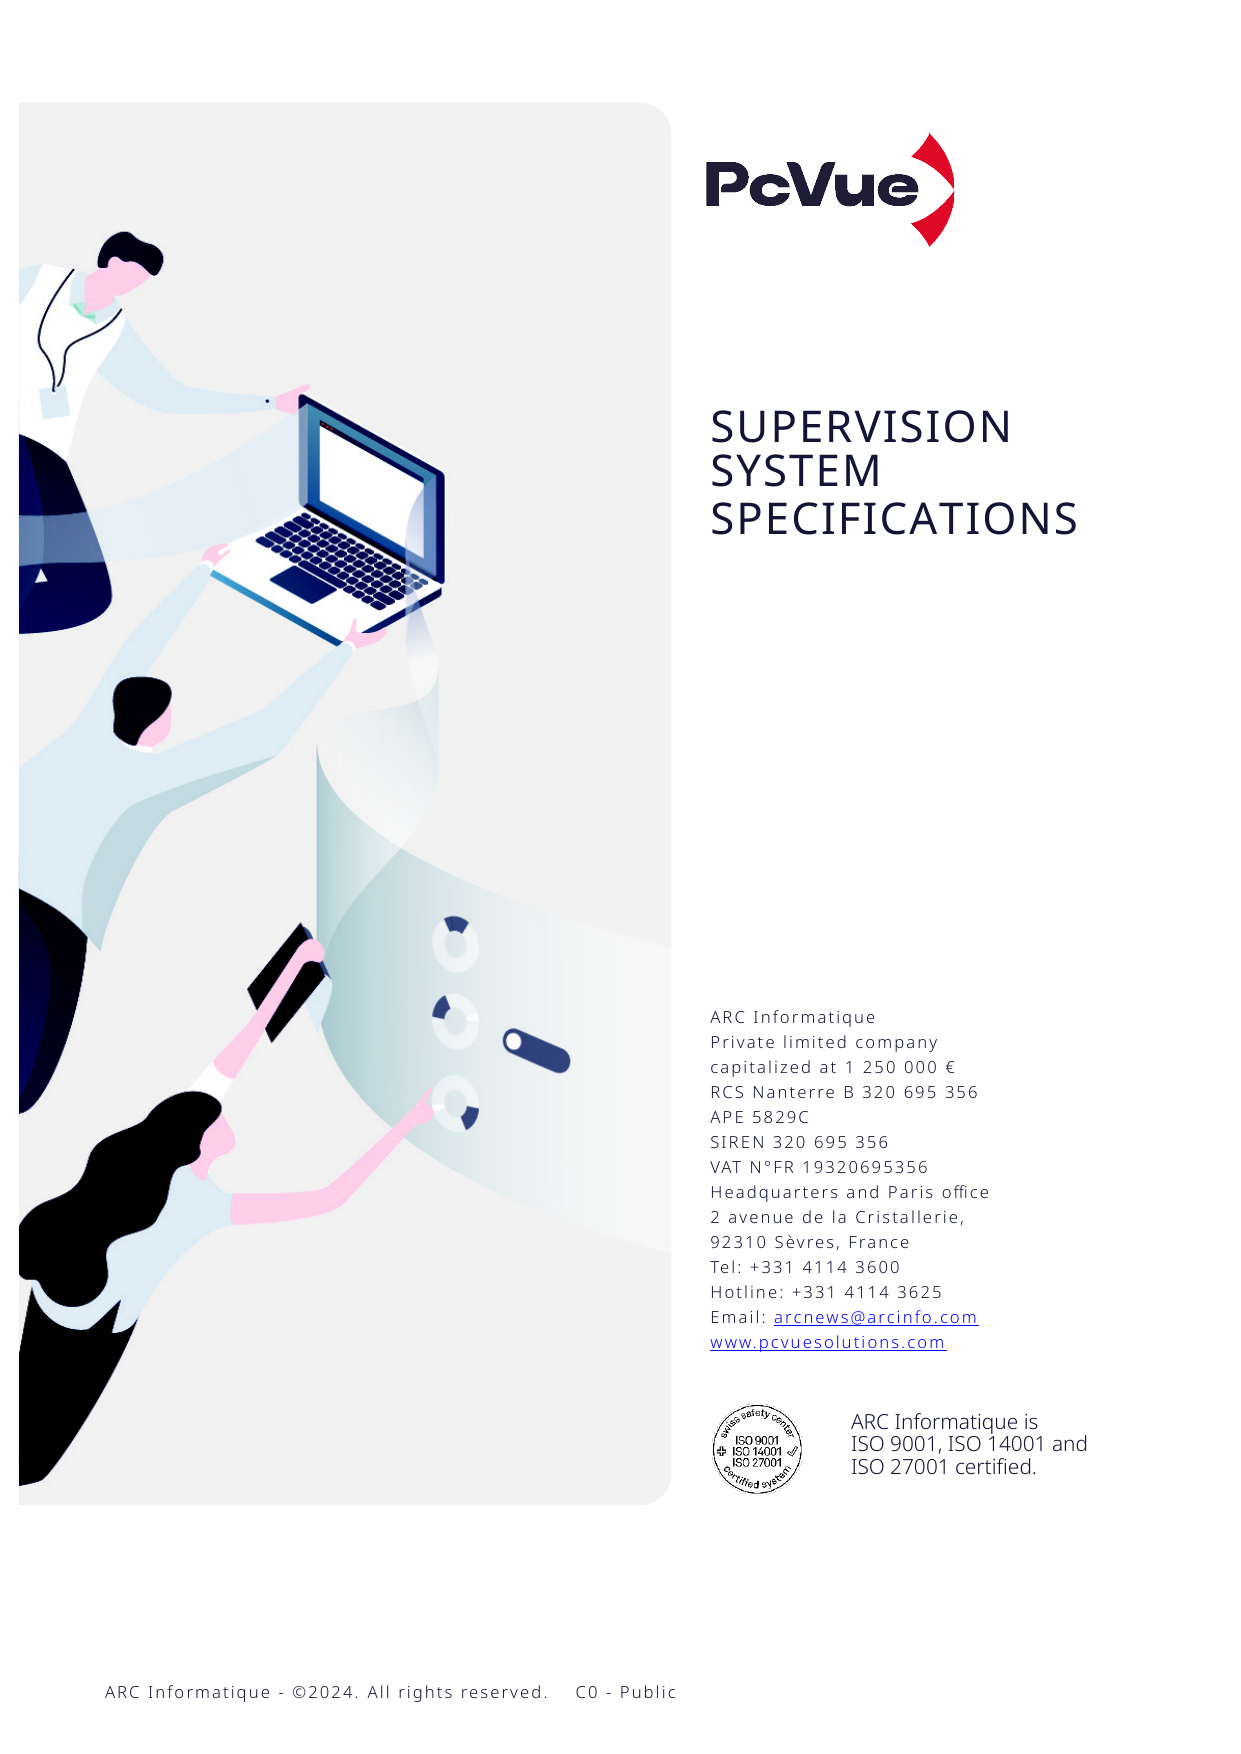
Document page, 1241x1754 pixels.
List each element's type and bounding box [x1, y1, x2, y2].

picture [706, 133, 955, 247]
picture [18, 102, 672, 1505]
picture [706, 1398, 808, 1500]
